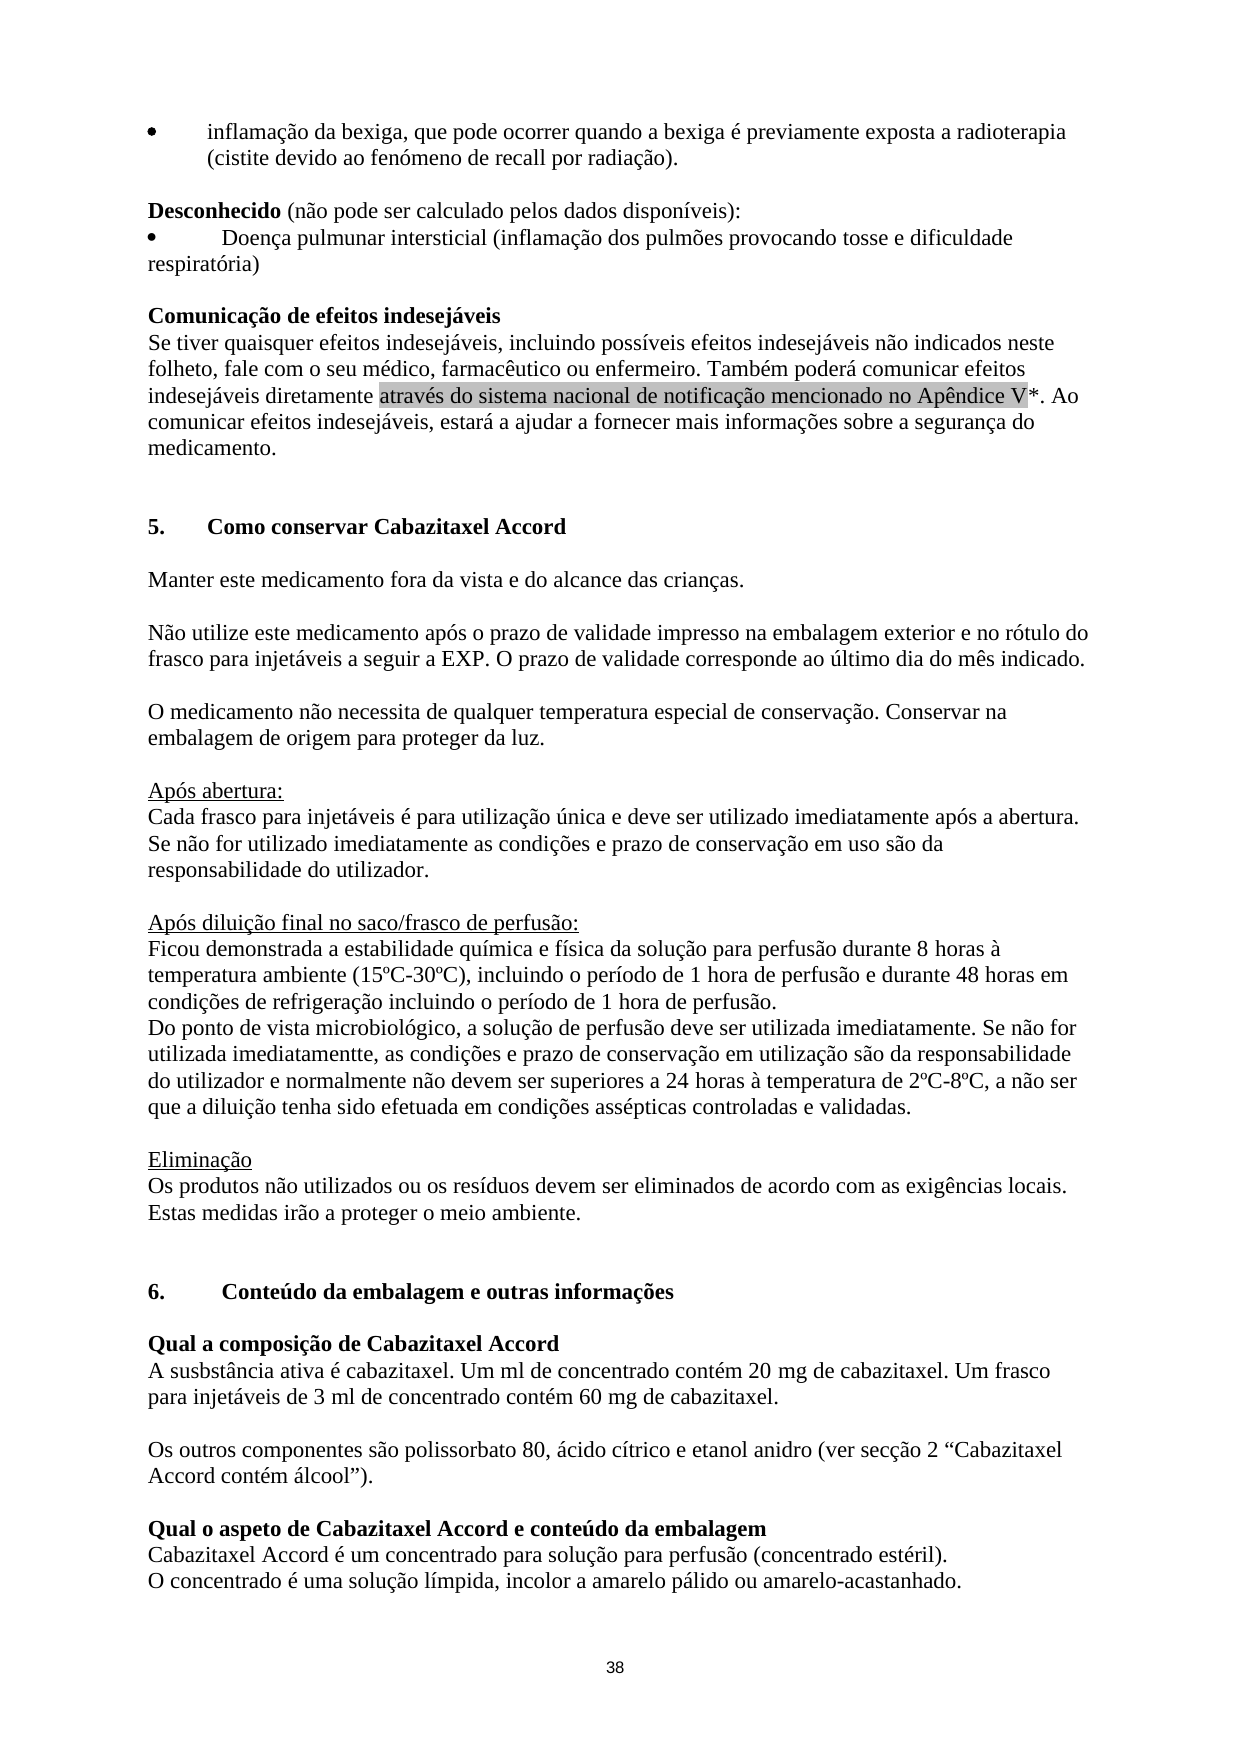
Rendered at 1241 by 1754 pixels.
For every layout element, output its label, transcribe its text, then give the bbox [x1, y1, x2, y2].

text Cabazitaxel Accord é um concentrado para solução para perfusão (concentrado estéril). [148, 1541, 1093, 1568]
text Se tiver quaisquer efeitos indesejáveis, incluindo possíveis efeitos indesejáveis não indicados neste folheto, fale com o seu médico, farmacêutico ou enfermeiro. Também poderá comunicar efeitos indesejáveis diretamente através do sistema nacional de notificação mencionado no Apêndice V*. Ao comunicar efeitos indesejáveis, estará a ajudar a fornecer mais informações sobre a segurança do medicamento. [148, 329, 1093, 461]
text O medicamento não necessita de qualquer temperatura especial de conservação. Conservar na embalagem de origem para proteger da luz. [148, 698, 1093, 751]
text Do ponto de vista microbiológico, a solução de perfusão deve ser utilizada imediatamente. Se não for utilizada imediatamentte, as condições e prazo de conservação em utilização são da responsabilidade do utilizador e normalmente não devem ser superiores a 24 horas à temperatura de 2ºC-8ºC, a não ser que a diluição tenha sido efetuada em condições assépticas controladas e validadas. [148, 1014, 1093, 1119]
text Os produtos não utilizados ou os resíduos devem ser eliminados de acordo com as exigências locais. [148, 1172, 1093, 1199]
text Qual a composição de Cabazitaxel Accord [148, 1330, 1093, 1357]
text Após abertura: [148, 777, 1092, 803]
text Eliminação [148, 1146, 1093, 1172]
text Qual o aspeto de Cabazitaxel Accord e conteúdo da embalagem [148, 1515, 1093, 1541]
text Estas medidas irão a proteger o meio ambiente. [148, 1199, 1093, 1225]
text Não utilize este medicamento após o prazo de validade impresso na embalagem exterior e no rótulo do frasco para injetáveis a seguir a EXP. O prazo de validade corresponde ao último dia do mês indicado. [148, 619, 1093, 672]
list Doença pulmunar intersticial (inflamação dos pulmões provocando tosse e dificuldade respiratória) [148, 223, 1093, 276]
text O concentrado é uma solução límpida, incolor a amarelo pálido ou amarelo-acastanhado. [148, 1568, 1093, 1594]
list Ficou demonstrada a estabilidade química e física da solução para perfusão durante 8 horas à temperatura ambiente (15ºC-30ºC), incluindo o período de 1 hora de perfusão e durante 48 horas em condições de refrigeração incluindo o período de 1 hora de perfusão. [148, 935, 1092, 1014]
text Manter este medicamento fora da vista e do alcance das crianças. [148, 566, 1093, 592]
text Os outros componentes são polissorbato 80, ácido cítrico e etanol anidro (ver secção 2 “Cabazitaxel Accord contém álcool”). [148, 1436, 1093, 1488]
text Cada frasco para injetáveis é para utilização única e deve ser utilizado imediatamente após a abertura. Se não for utilizado imediatamente as condições e prazo de conservação em uso são da responsabilidade do utilizador. [148, 803, 1092, 882]
list Após diluição final no saco/frasco de perfusão: [148, 909, 1092, 935]
text Desconhecido (não pode ser calculado pelos dados disponíveis): [148, 197, 1093, 223]
text A susbstância ativa é cabazitaxel. Um ml de concentrado contém 20 mg de cabazitaxel. Um frasco para injetáveis de 3 ml de concentrado contém 60 mg de cabazitaxel. [148, 1357, 1093, 1409]
list inflamação da bexiga, que pode ocorrer quando a bexiga é previamente exposta a radioterapia (cistite devido ao fenómeno de recall por radiação). [148, 118, 1093, 171]
text 5. Como conservar Cabazitaxel Accord [148, 513, 1093, 540]
text Comunicação de efeitos indesejáveis [148, 303, 1093, 329]
text 6. Conteúdo da embalagem e outras informações [148, 1278, 1093, 1304]
